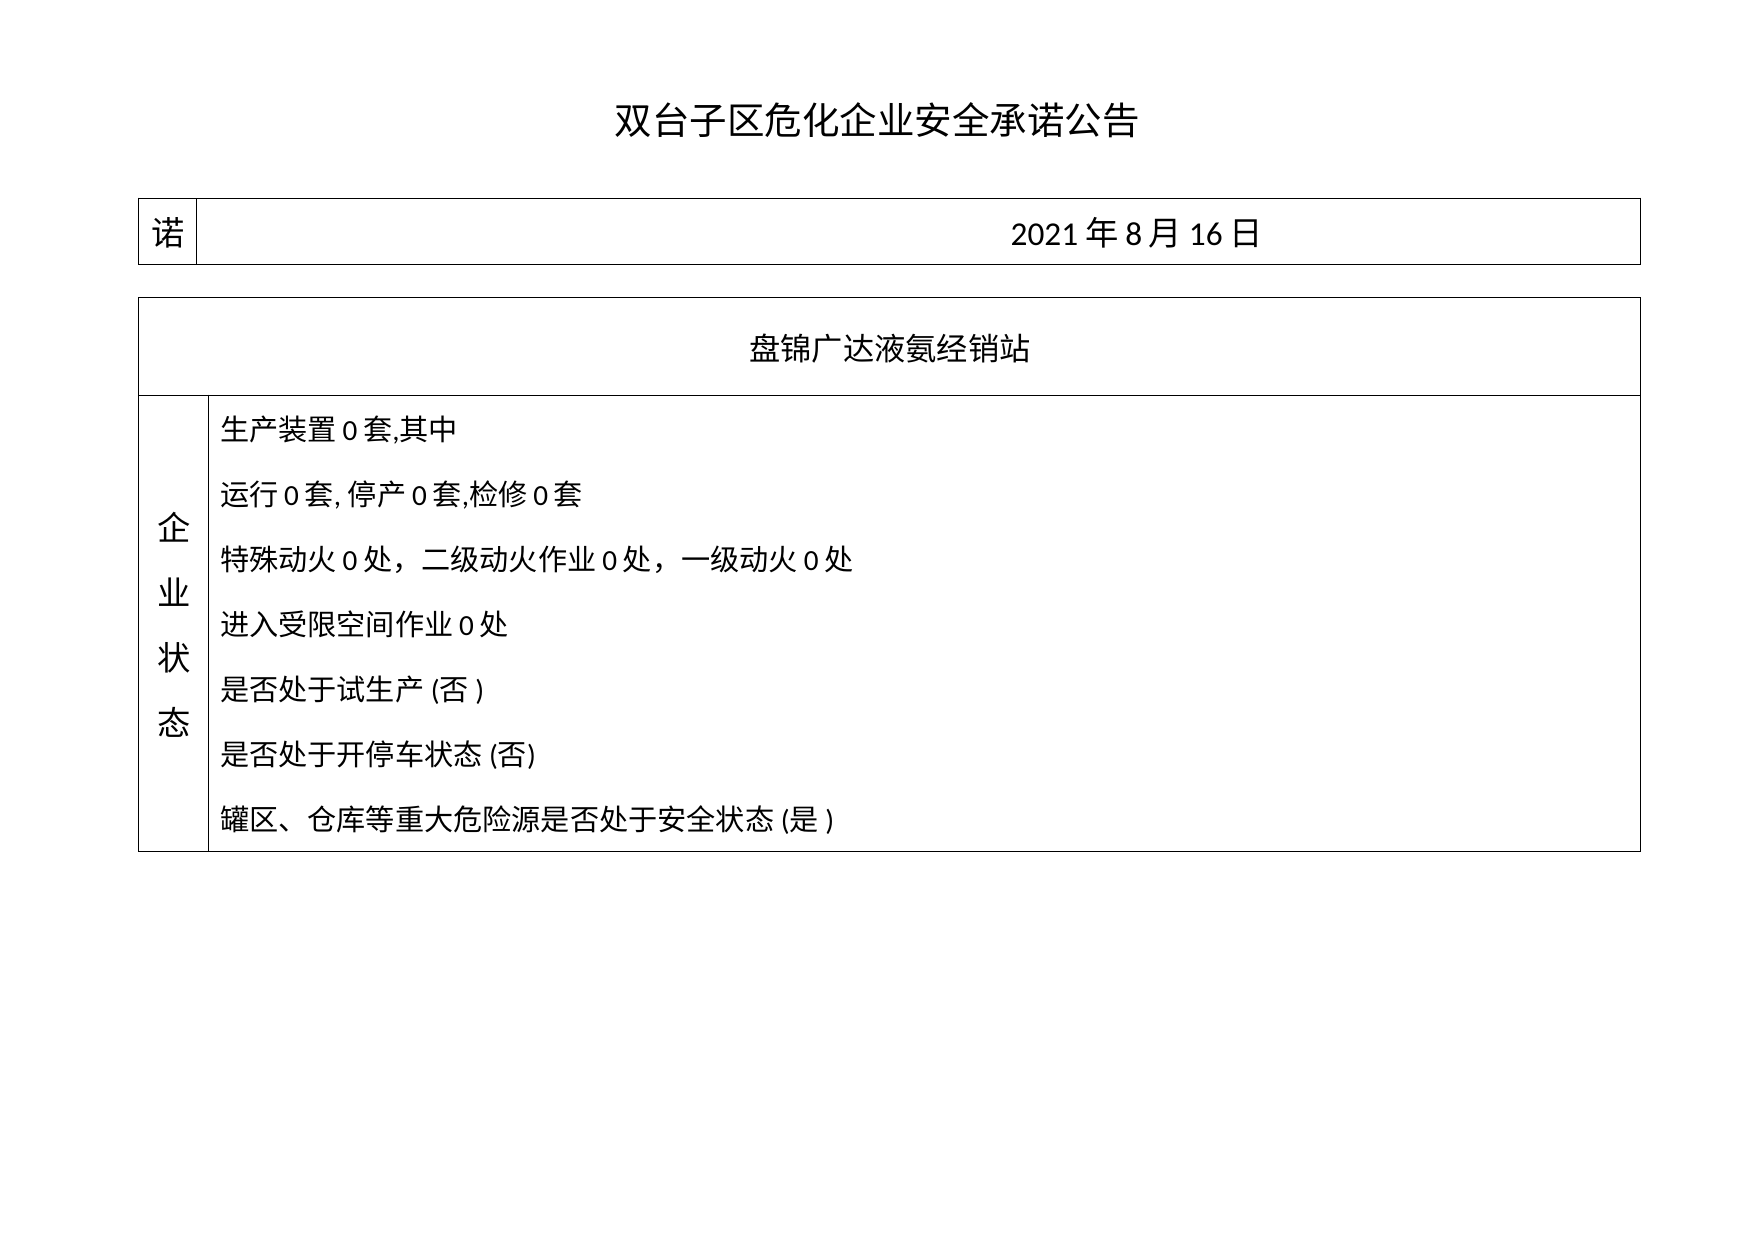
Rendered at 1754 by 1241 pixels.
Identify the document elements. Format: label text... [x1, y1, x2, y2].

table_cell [197, 199, 1640, 264]
table_cell 生产装置0套,其中 运行0套, 停产0套,检修0套 特殊动火0处，二级动火作业0处，一级动火0处 进入受限空间作业0处 是否处于试生产 (否 ) 是否处于开停车状态 (否) 罐区、仓库等重大危险源是否处于安全状态 (是 ) [209, 396, 1640, 851]
table_cell 企业承诺 [139, 199, 196, 264]
table_header 盘锦广达液氨经销站 [139, 298, 1640, 394]
table_cell 企业状态 [139, 396, 208, 851]
